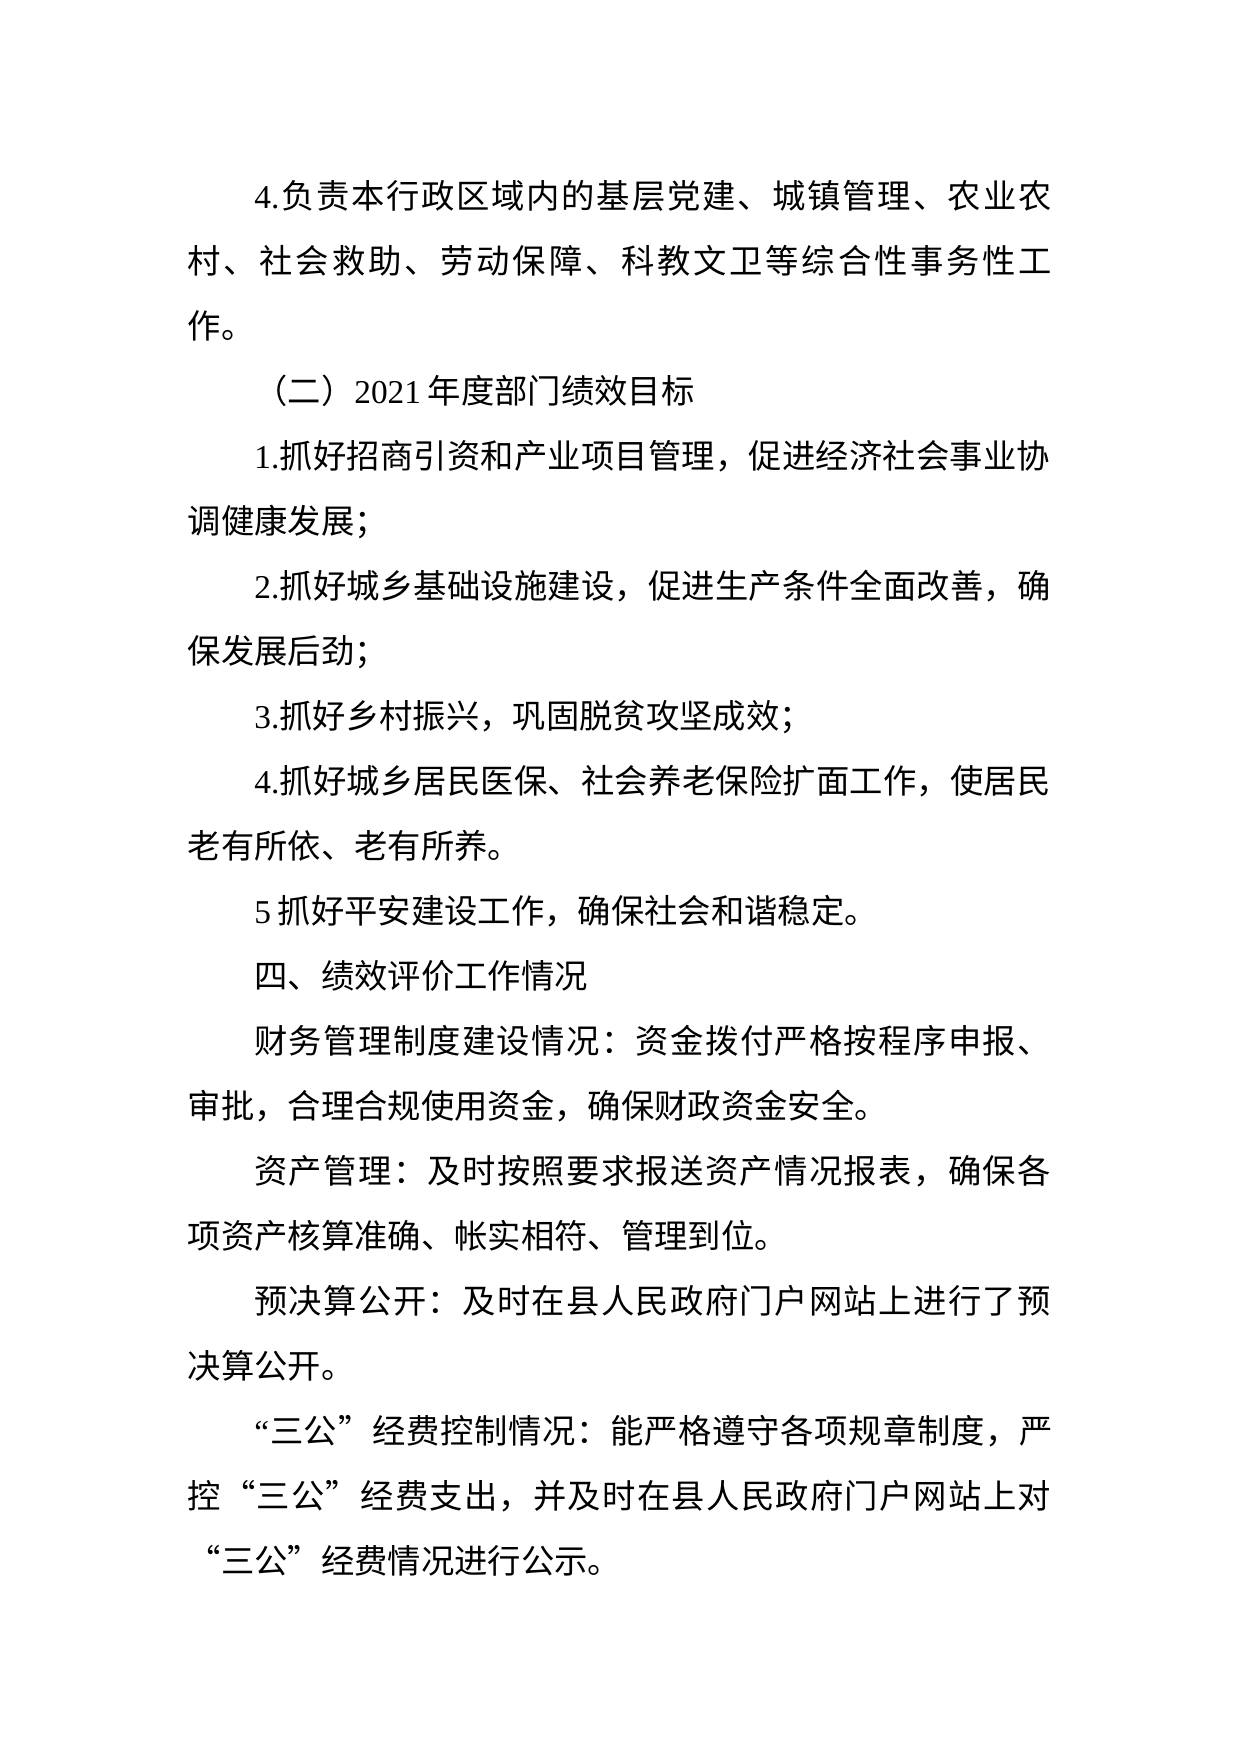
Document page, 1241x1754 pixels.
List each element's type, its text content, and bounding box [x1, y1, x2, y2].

text 5抓好平安建设工作，确保社会和谐稳定。 [187, 877, 1053, 942]
text 预决算公开：及时在县人民政府门户网站上进行了预决算公开。 [187, 1267, 1053, 1397]
text “三公”经费控制情况：能严格遵守各项规章制度，严控“三公”经费支出，并及时在县人民政府门户网站上对“三公”经费情况进行公示。 [187, 1397, 1053, 1592]
text （二）2021年度部门绩效目标 [187, 357, 1053, 422]
text 4.抓好城乡居民医保、社会养老保险扩面工作，使居民老有所依、老有所养。 [187, 747, 1053, 877]
text 2.抓好城乡基础设施建设，促进生产条件全面改善，确保发展后劲； [187, 552, 1053, 682]
text 4.负责本行政区域内的基层党建、城镇管理、农业农村、社会救助、劳动保障、科教文卫等综合性事务性工作。 [187, 162, 1053, 357]
text 资产管理：及时按照要求报送资产情况报表，确保各项资产核算准确、帐实相符、管理到位。 [187, 1137, 1053, 1267]
text 财务管理制度建设情况：资金拨付严格按程序申报、审批，合理合规使用资金，确保财政资金安全。 [187, 1007, 1053, 1137]
text 1.抓好招商引资和产业项目管理，促进经济社会事业协调健康发展； [187, 422, 1053, 552]
text 3.抓好乡村振兴，巩固脱贫攻坚成效； [187, 682, 1053, 747]
text 四、绩效评价工作情况 [187, 942, 1053, 1007]
